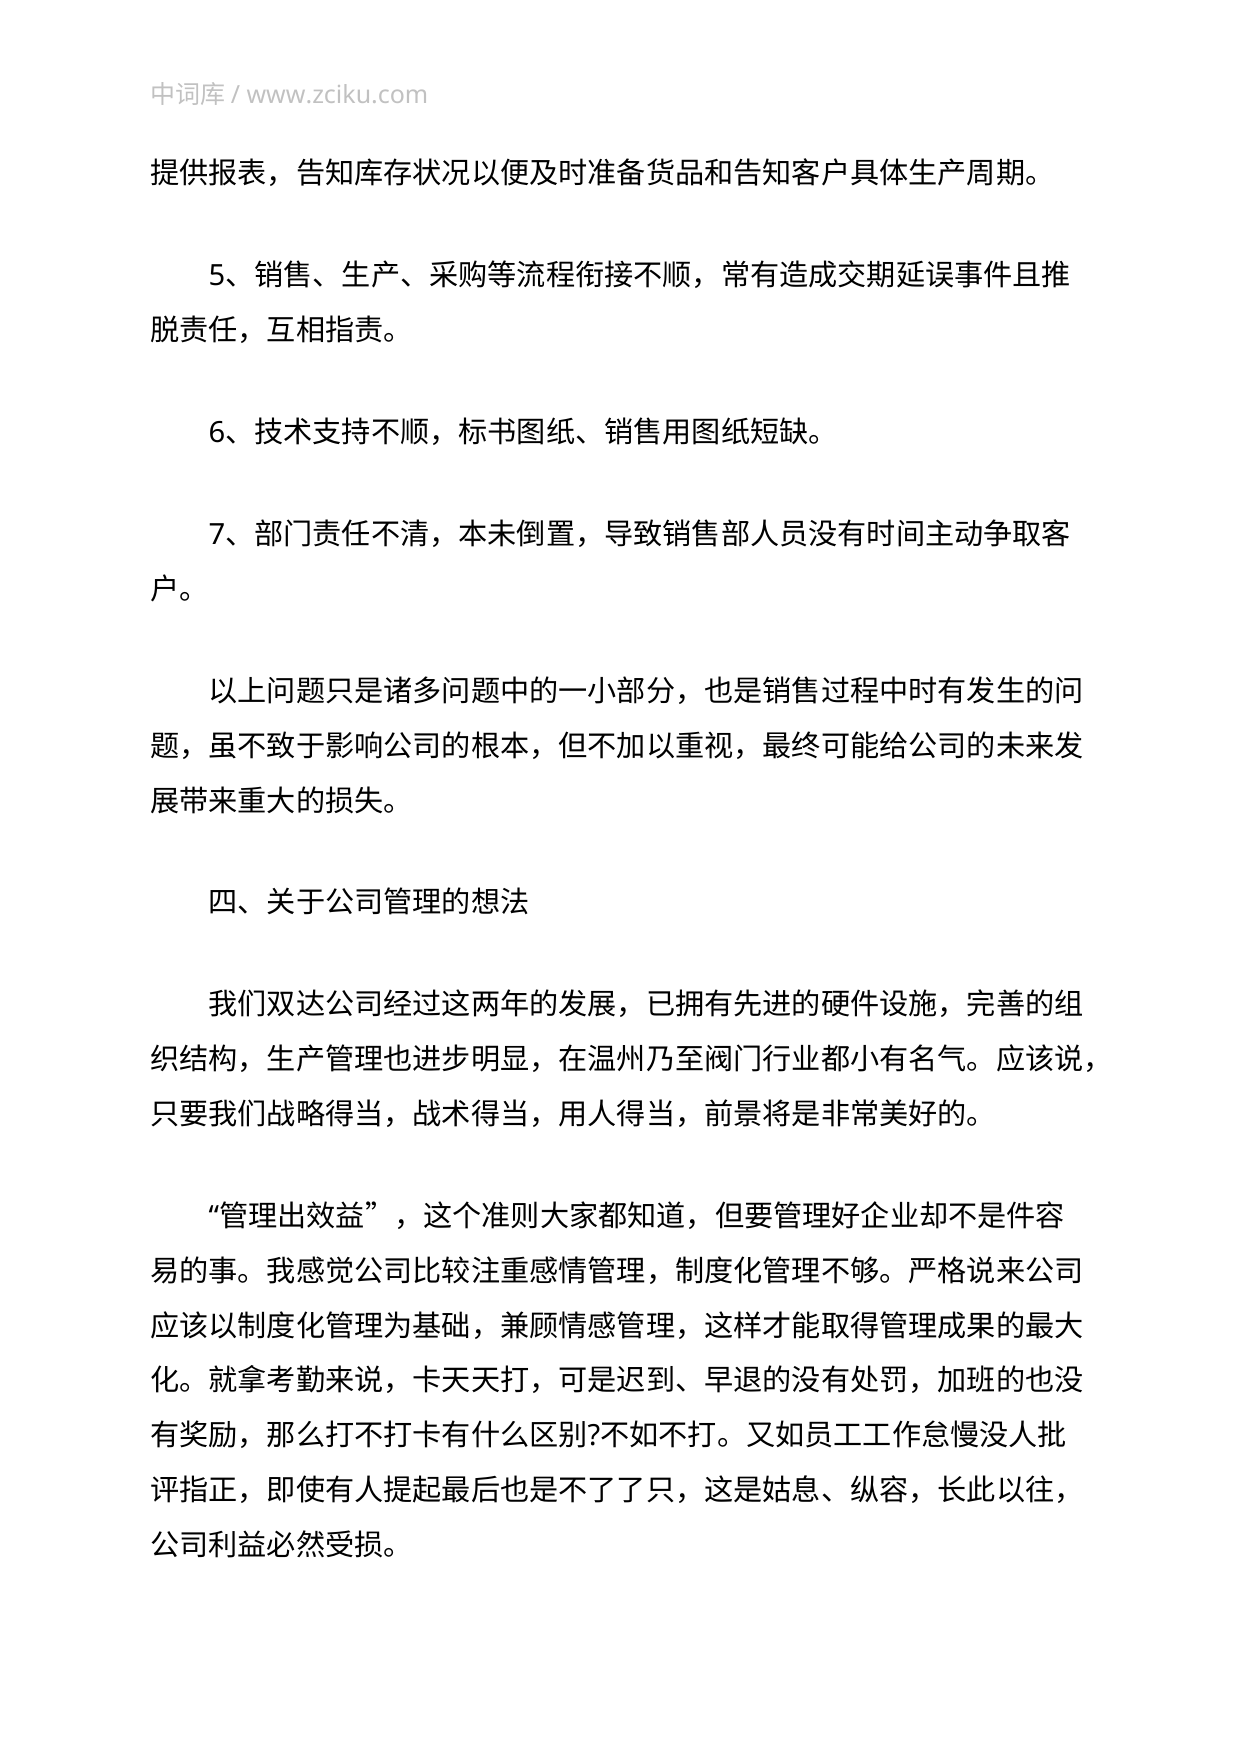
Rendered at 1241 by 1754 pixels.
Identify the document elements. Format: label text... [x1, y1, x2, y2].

text 我们双达公司经过这两年的发展，已拥有先进的硬件设施，完善的组织结构，生产管理也进步明显，在温州乃至阀门行业都小有名气。应该说，只要我们战略得当，战术得当，用人得当，前景将是非常美好的。 [150, 981, 1090, 1133]
text 6、技术支持不顺，标书图纸、销售用图纸短缺。 [150, 408, 1090, 451]
text “管理出效益”，这个准则大家都知道，但要管理好企业却不是件容易的事。我感觉公司比较注重感情管理，制度化管理不够。严格说来公司应该以制度化管理为基础，兼顾情感管理，这样才能取得管理成果的最大化。就拿考勤来说，卡天天打，可是迟到、早退的没有处罚，加班的也没有奖励，那么打不打卡有什么区别?不如不打。又如员工工作怠慢没人批评指正，即使有人提起最后也是不了了只，这是姑息、纵容，长此以往，公司利益必然受损。 [150, 1192, 1090, 1564]
text 5、销售、生产、采购等流程衔接不顺，常有造成交期延误事件且推脱责任，互相指责。 [150, 252, 1090, 349]
text 四、关于公司管理的想法 [150, 879, 1090, 921]
text 以上问题只是诸多问题中的一小部分，也是销售过程中时有发生的问题，虽不致于影响公司的根本，但不加以重视，最终可能给公司的未来发展带来重大的损失。 [150, 667, 1090, 819]
text 7、部门责任不清，本未倒置，导致销售部人员没有时间主动争取客户。 [150, 511, 1090, 608]
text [150, 150, 1090, 192]
